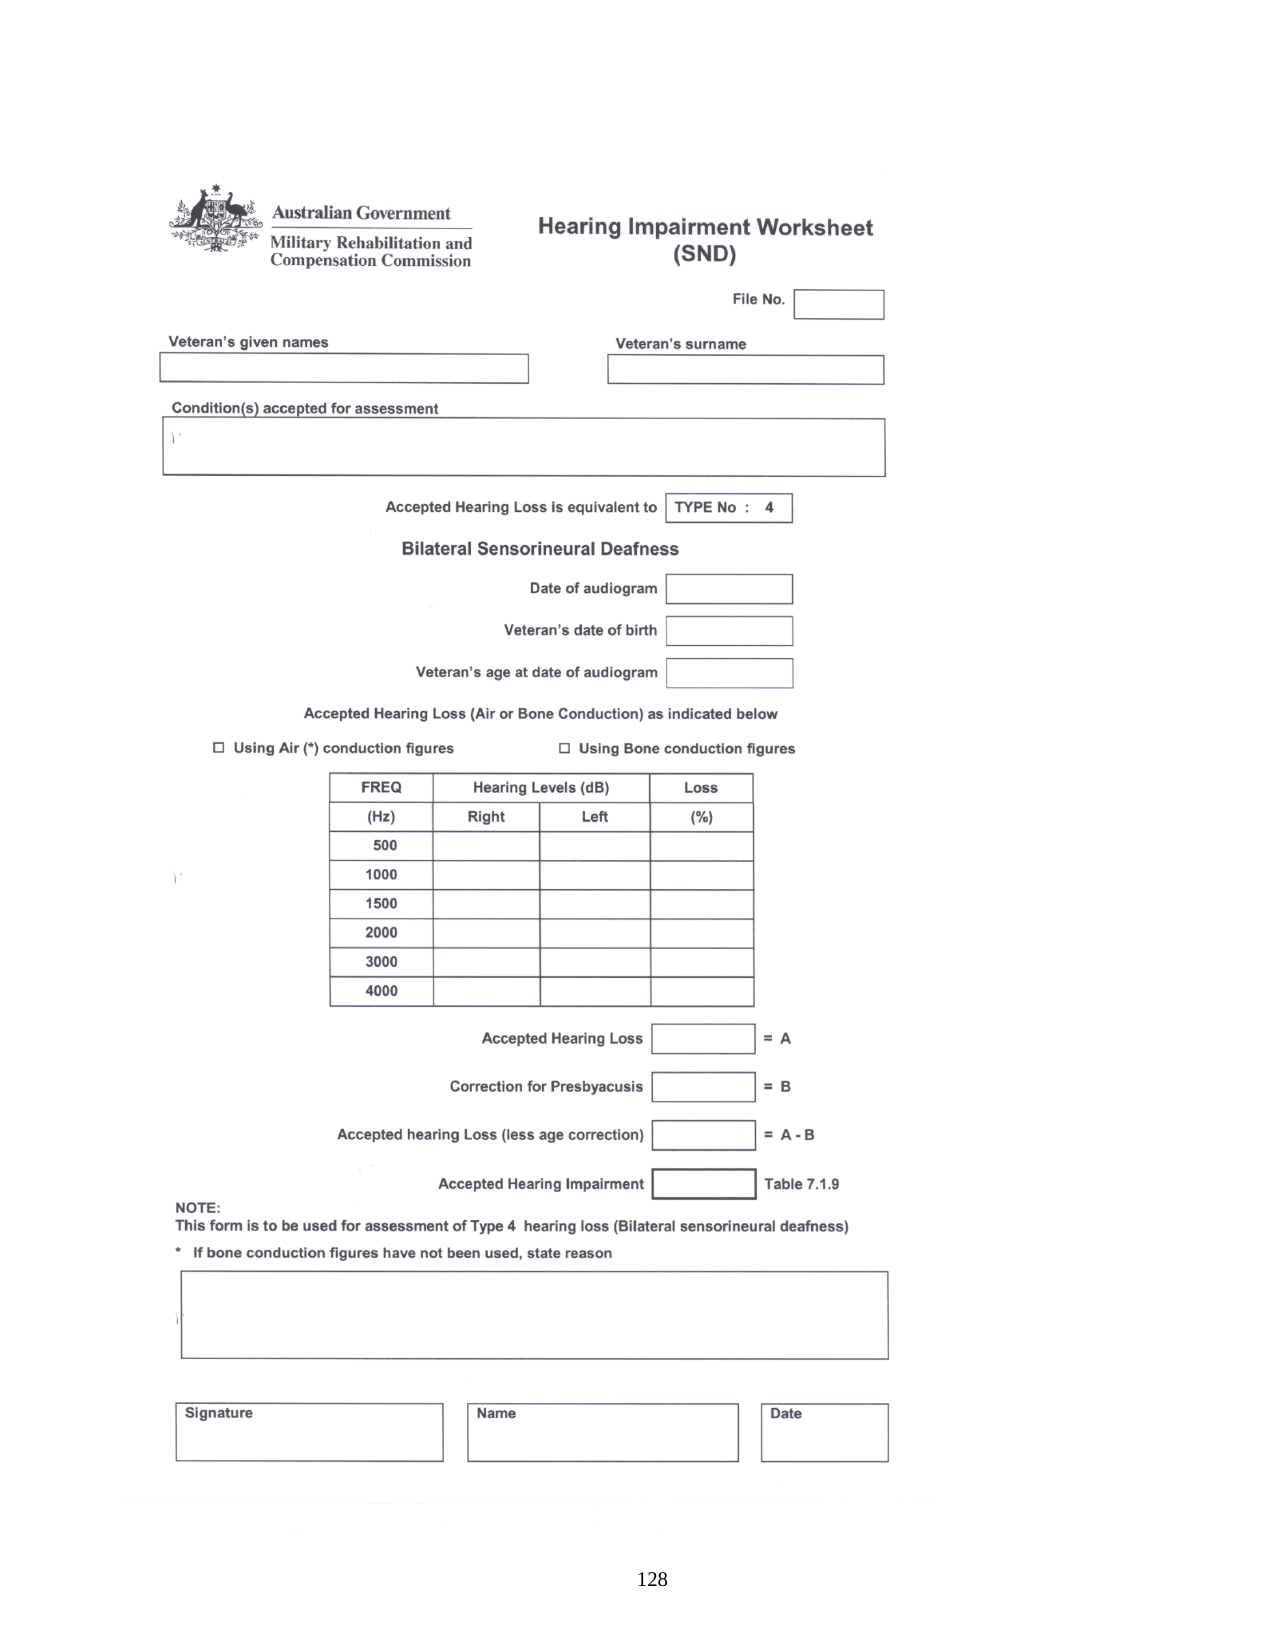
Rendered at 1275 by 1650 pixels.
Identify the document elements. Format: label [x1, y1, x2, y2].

picture [118, 160, 949, 1532]
